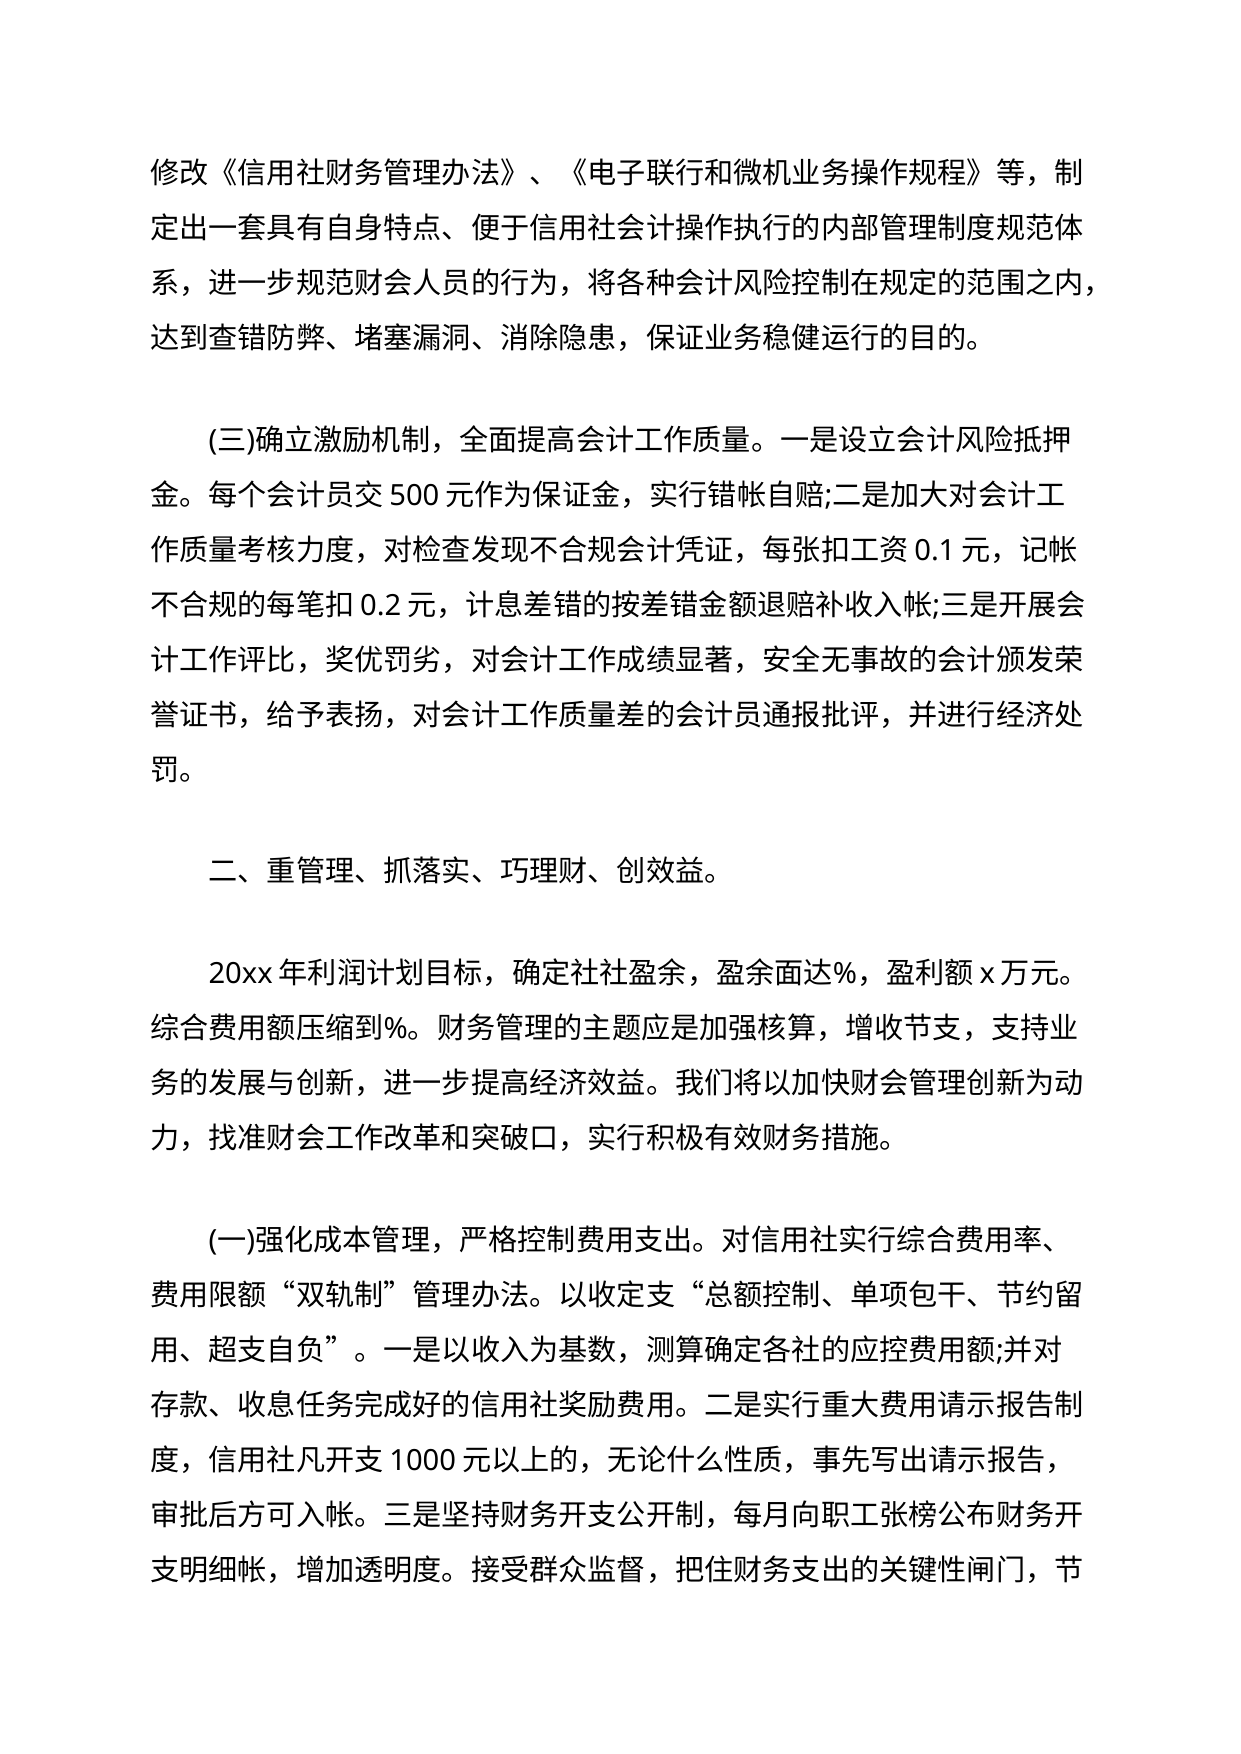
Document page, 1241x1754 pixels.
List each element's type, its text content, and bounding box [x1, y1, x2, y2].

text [150, 150, 1090, 357]
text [150, 1216, 1090, 1588]
text 20xx年利润计划目标，确定社社盈余，盈余面达%，盈利额x万元。综合费用额压缩到%。财务管理的主题应是加强核算，增收节支，支持业务的发展与创新，进一步提高经济效益。我们将以加快财会管理创新为动力，找准财会工作改革和突破口，实行积极有效财务措施。 [150, 950, 1090, 1157]
text 二、重管理、抓落实、巧理财、创效益。 [150, 848, 1090, 890]
text (三)确立激励机制，全面提高会计工作质量。一是设立会计风险抵押金。每个会计员交500元作为保证金，实行错帐自赔;二是加大对会计工作质量考核力度，对检查发现不合规会计凭证，每张扣工资0.1元，记帐不合规的每笔扣0.2元，计息差错的按差错金额退赔补收入帐;三是开展会计工作评比，奖优罚劣，对会计工作成绩显著，安全无事故的会计颁发荣誉证书，给予表扬，对会计工作质量差的会计员通报批评，并进行经济处罚。 [150, 416, 1090, 788]
